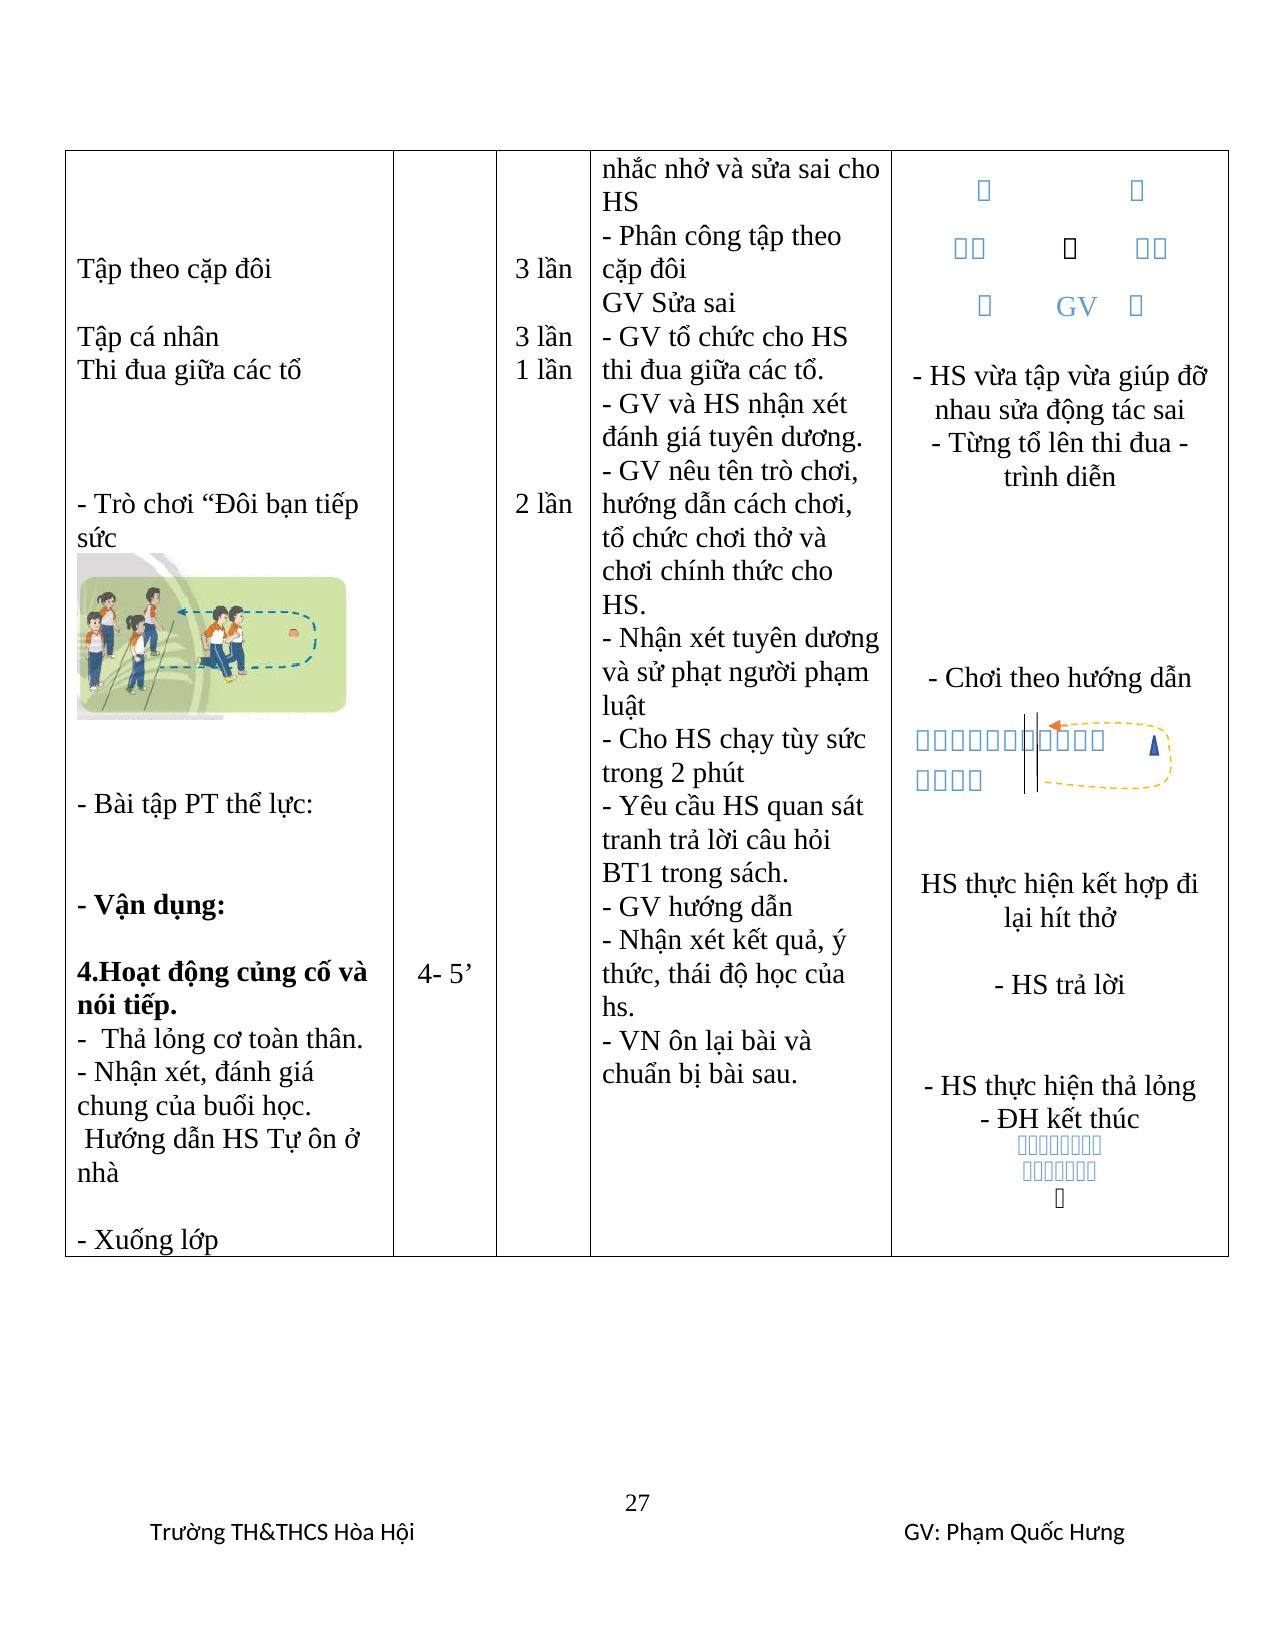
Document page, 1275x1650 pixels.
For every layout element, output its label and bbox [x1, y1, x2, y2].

table_cell [892, 151, 1228, 1256]
table_cell [497, 151, 590, 1256]
table_cell [591, 151, 891, 1256]
table_cell [66, 151, 393, 1256]
table_cell [394, 151, 496, 1256]
picture [76, 553, 357, 720]
